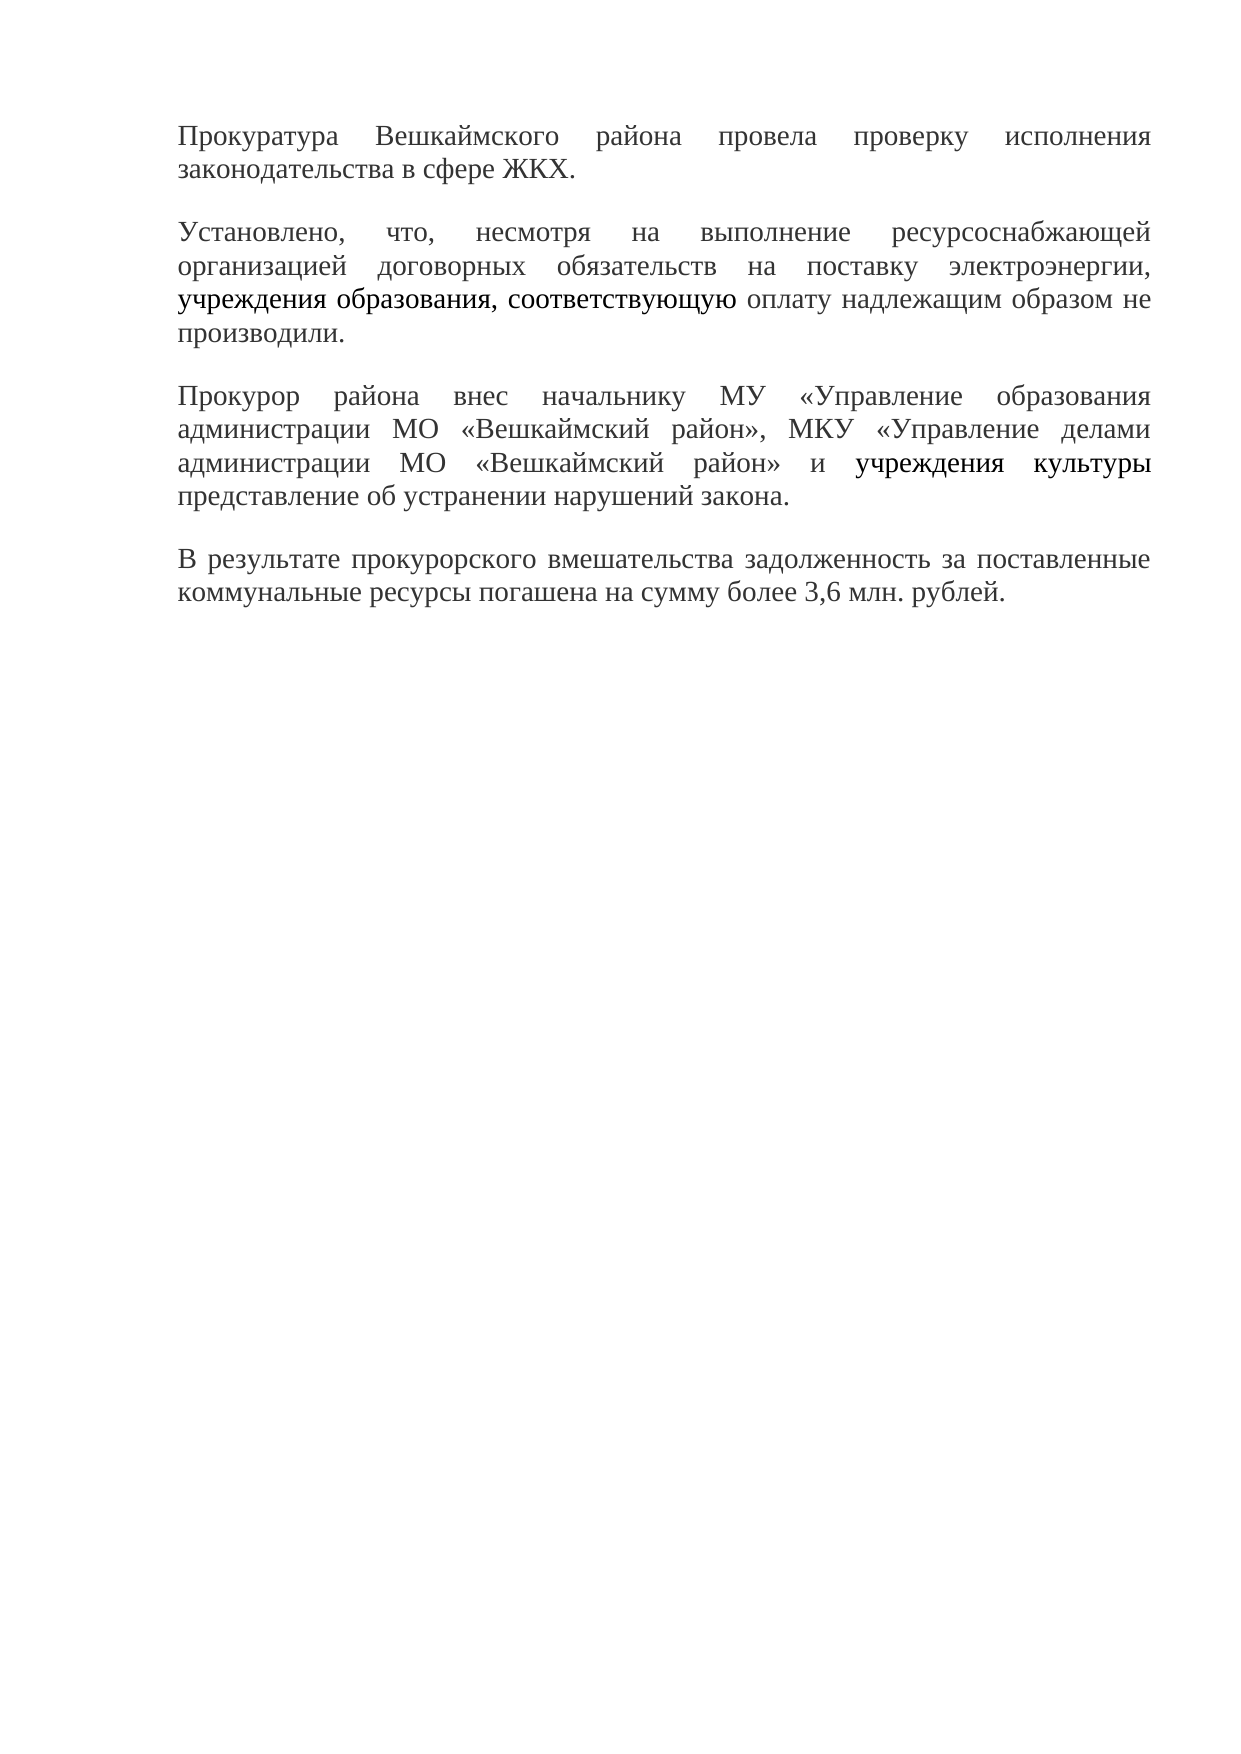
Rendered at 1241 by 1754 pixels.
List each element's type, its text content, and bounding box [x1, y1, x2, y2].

text Установлено, что, несмотря на выполнение ресурсоснабжающей организацией договорных обязательств на поставку электроэнергии, учреждения образования, соответствующую оплату надлежащим образом не производили. [177, 214, 1152, 348]
text Прокуратура Вешкаймского района провела проверку исполнения законодательства в сфере ЖКХ. [177, 118, 1152, 185]
text Прокурор района внес начальнику МУ «Управление образования администрации МО «Вешкаймский район», МКУ «Управление делами администрации МО «Вешкаймский район» и учреждения культуры представление об устранении нарушений закона. [177, 378, 1152, 512]
text В результате прокурорского вмешательства задолженность за поставленные коммунальные ресурсы погашена на сумму более 3,6 млн. рублей. [177, 541, 1152, 608]
